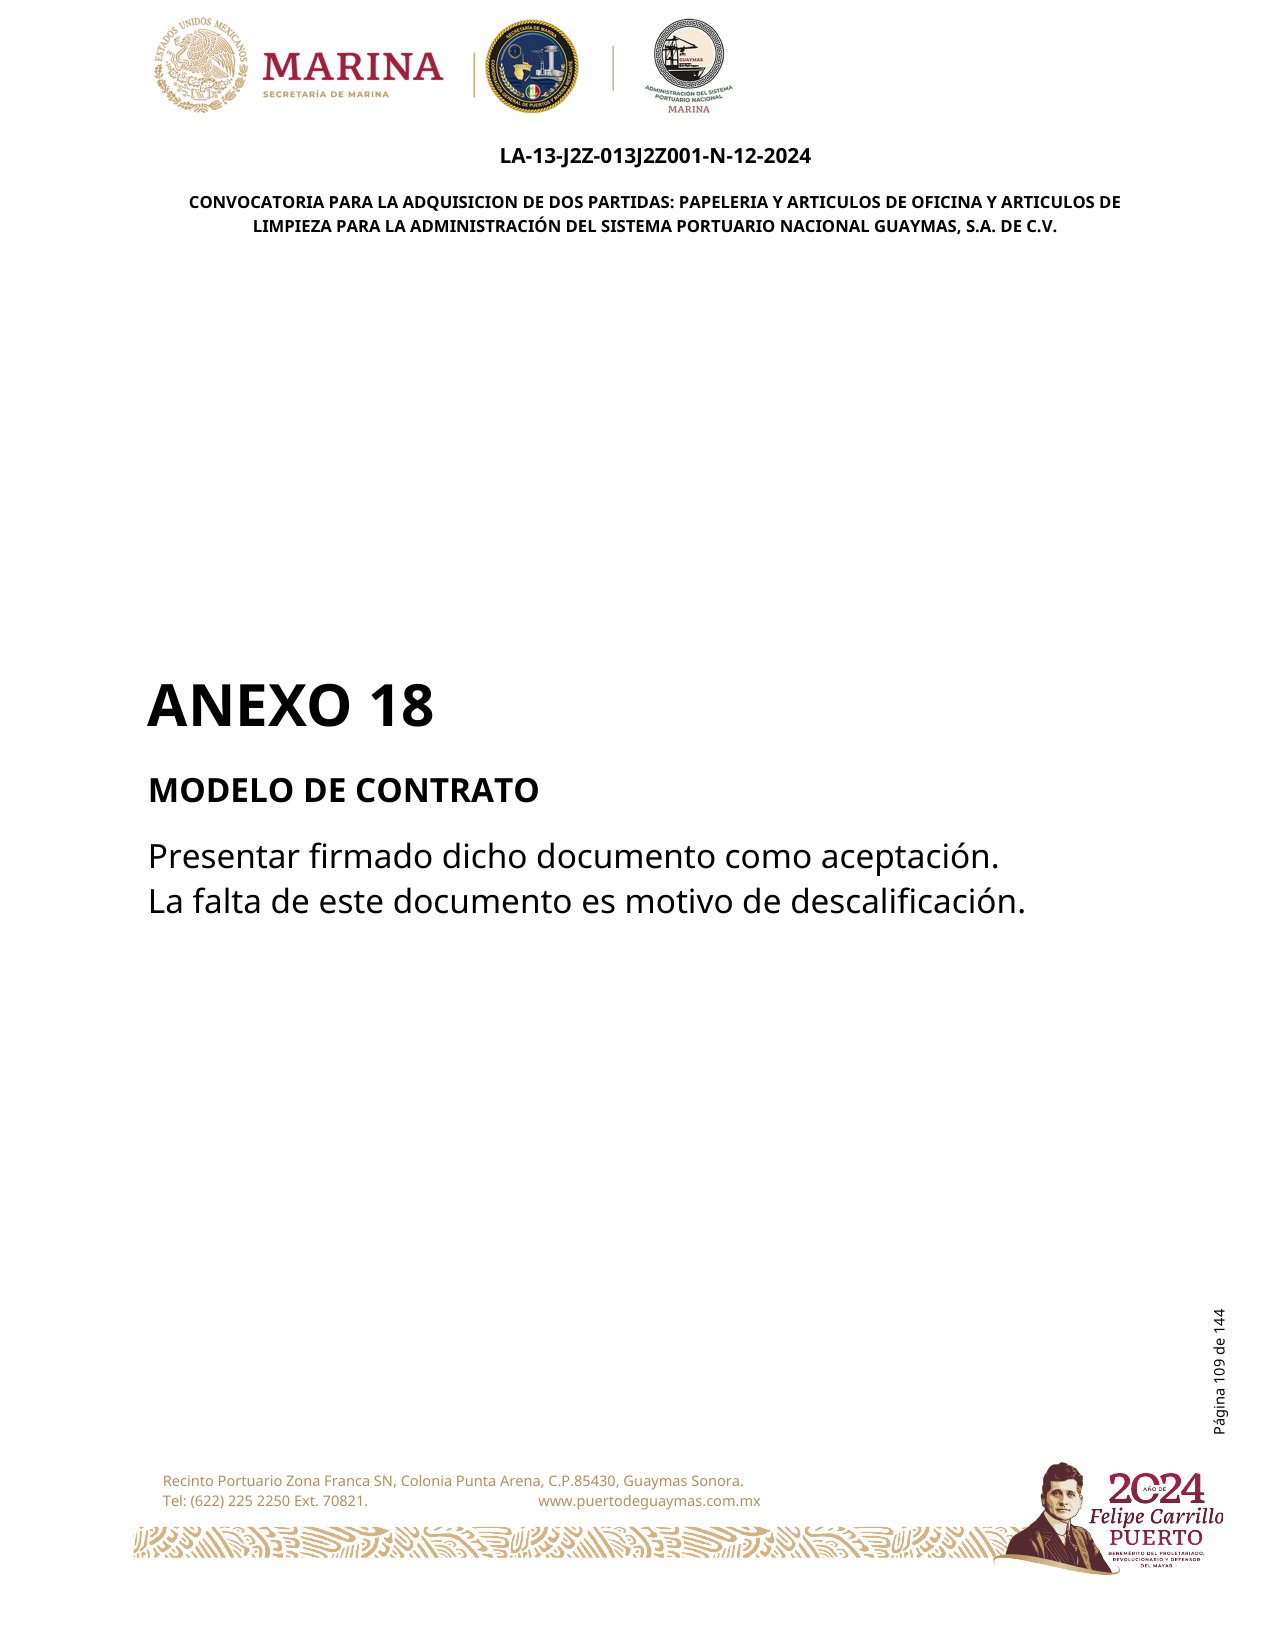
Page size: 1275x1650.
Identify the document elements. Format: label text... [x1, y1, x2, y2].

picture [132, 1462, 1224, 1575]
text MODELO DE CONTRATO [148, 767, 1162, 812]
text La falta de este documento es motivo de descalificación. [148, 878, 1162, 923]
picture [147, 13, 753, 121]
text Presentar firmado dicho documento como aceptación. [148, 832, 1162, 878]
text ANEXO 18 [148, 664, 1162, 744]
